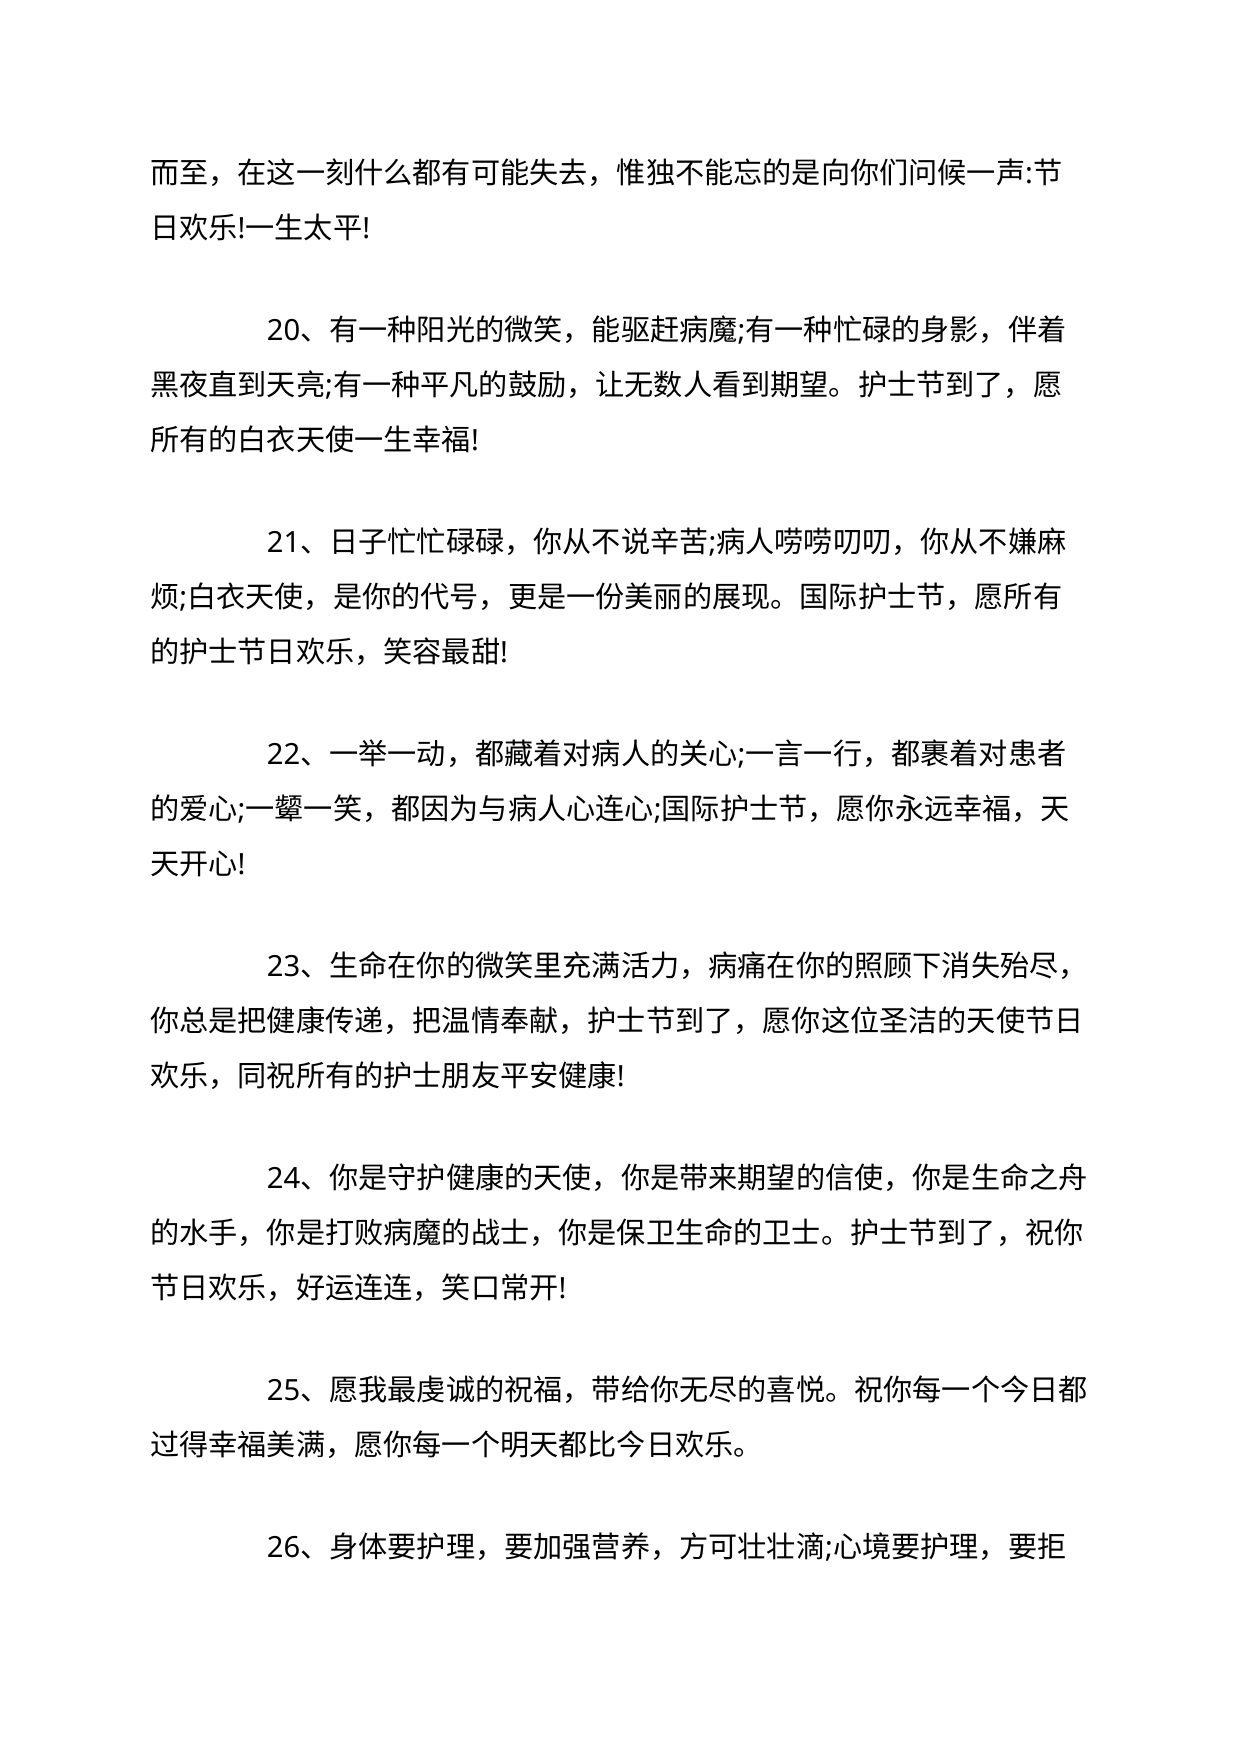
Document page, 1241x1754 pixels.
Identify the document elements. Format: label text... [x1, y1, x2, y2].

text 21、日子忙忙碌碌，你从不说辛苦;病人唠唠叨叨，你从不嫌麻烦;白衣天使，是你的代号，更是一份美丽的展现。国际护士节，愿所有的护士节日欢乐，笑容最甜! [150, 519, 1090, 671]
text 20、有一种阳光的微笑，能驱赶病魔;有一种忙碌的身影，伴着黑夜直到天亮;有一种平凡的鼓励，让无数人看到期望。护士节到了，愿所有的白衣天使一生幸福! [150, 307, 1090, 459]
text 22、一举一动，都藏着对病人的关心;一言一行，都裹着对患者的爱心;一颦一笑，都因为与病人心连心;国际护士节，愿你永远幸福，天天开心! [150, 731, 1090, 883]
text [150, 1523, 1090, 1566]
text 23、生命在你的微笑里充满活力，病痛在你的照顾下消失殆尽，你总是把健康传递，把温情奉献，护士节到了，愿你这位圣洁的天使节日欢乐，同祝所有的护士朋友平安健康! [150, 943, 1090, 1095]
text 24、你是守护健康的天使，你是带来期望的信使，你是生命之舟的水手，你是打败病魔的战士，你是保卫生命的卫士。护士节到了，祝你节日欢乐，好运连连，笑口常开! [150, 1155, 1090, 1307]
text 25、愿我最虔诚的祝福，带给你无尽的喜悦。祝你每一个今日都过得幸福美满，愿你每一个明天都比今日欢乐。 [150, 1367, 1090, 1464]
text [150, 150, 1090, 247]
